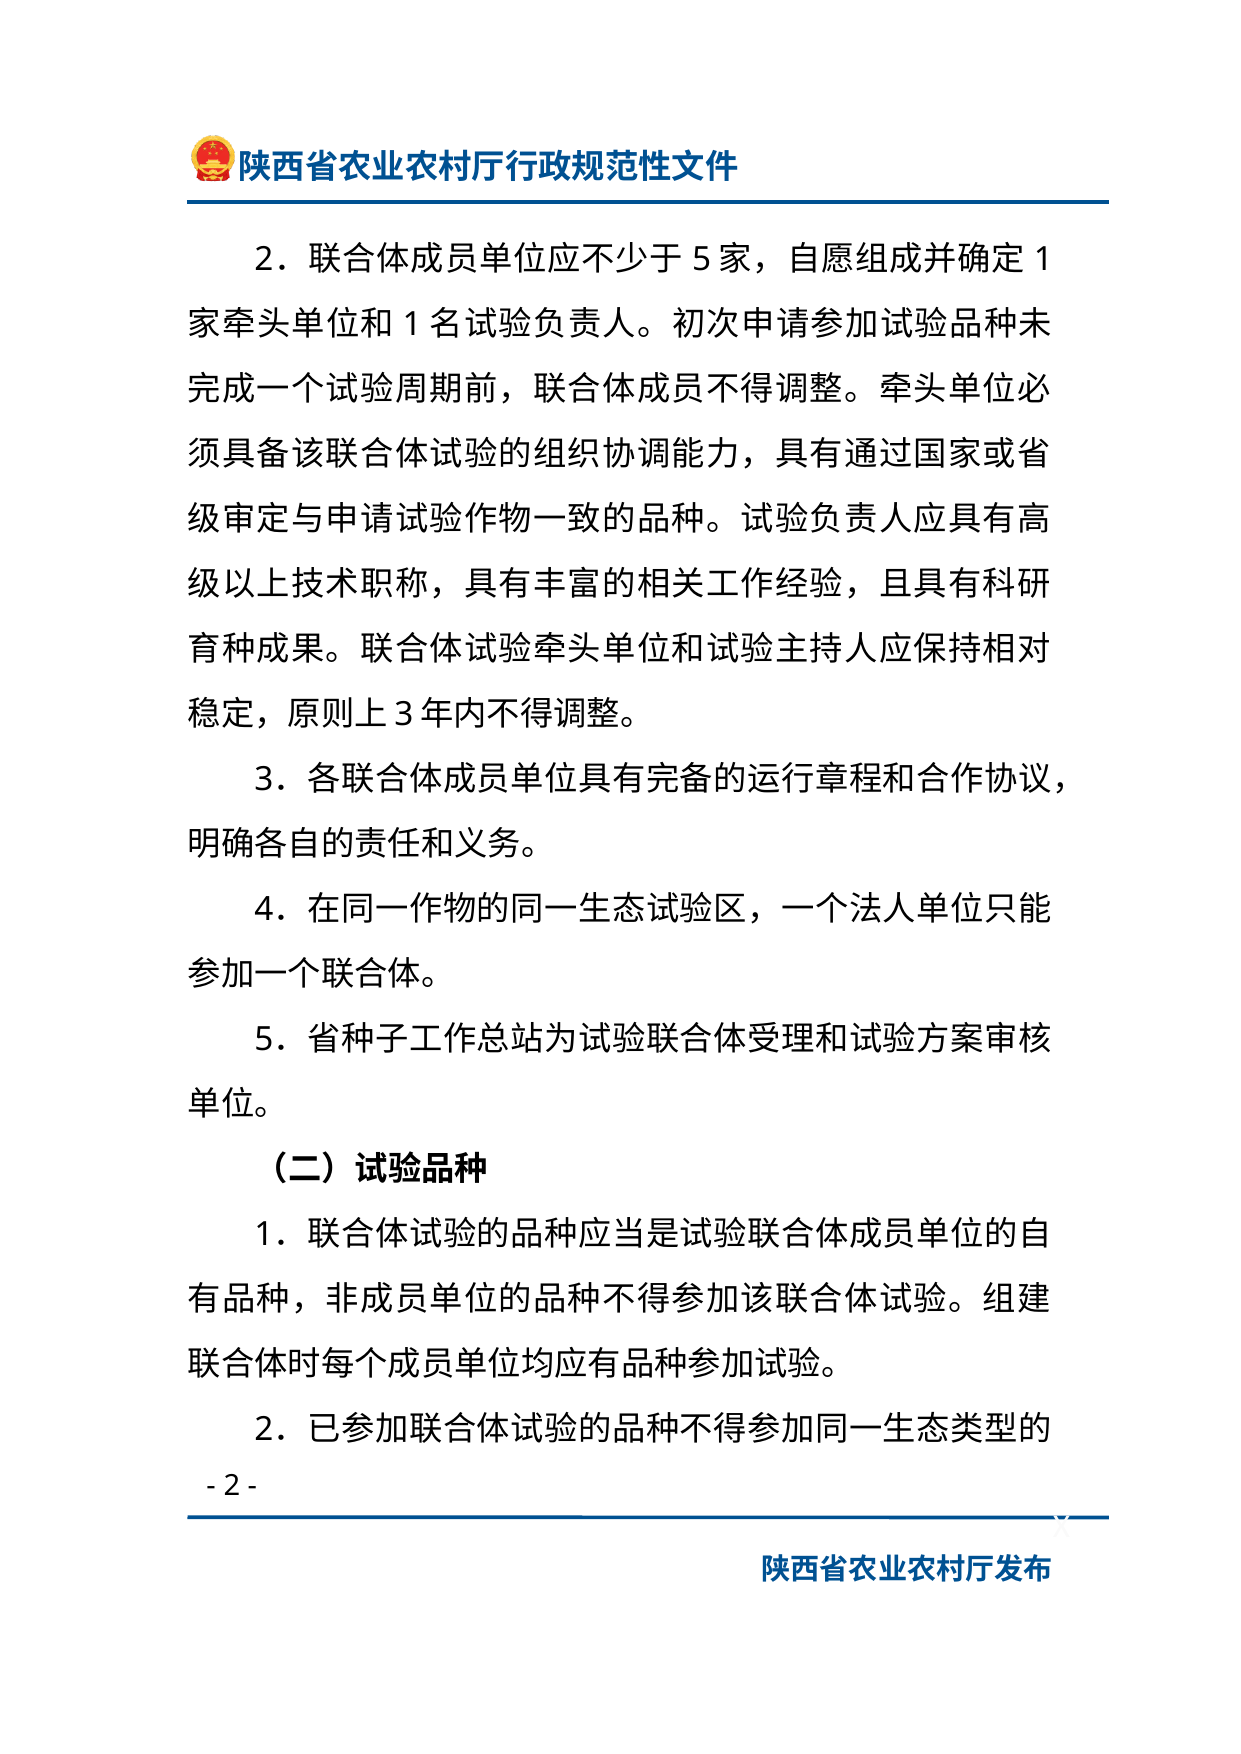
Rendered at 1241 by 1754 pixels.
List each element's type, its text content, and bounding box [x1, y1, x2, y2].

text 2．已参加联合体试验的品种不得参加同一生态类型的省级品种审定试验；已参加陕西省品种审定试验的品种，也不得参加同一生态类型的联合体试验。 [187, 1393, 1053, 1458]
text 2．联合体成员单位应不少于5家，自愿组成并确定1家牵头单位和1名试验负责人。初次申请参加试验品种未完成一个试验周期前，联合体成员不得调整。牵头单位必须具备该联合体试验的组织协调能力，具有通过国家或省级审定与申请试验作物一致的品种。试验负责人应具有高级以上技术职称，具有丰富的相关工作经验，且具有科研育种成果。联合体试验牵头单位和试验主持人应保持相对稳定，原则上3年内不得调整。 [187, 223, 1053, 743]
text 1．联合体试验的品种应当是试验联合体成员单位的自有品种，非成员单位的品种不得参加该联合体试验。组建联合体时每个成员单位均应有品种参加试验。 [187, 1198, 1053, 1393]
text 4．在同一作物的同一生态试验区，一个法人单位只能参加一个联合体。 [187, 873, 1053, 1003]
text 5．省种子工作总站为试验联合体受理和试验方案审核单位。 [187, 1003, 1053, 1133]
picture [187, 134, 239, 185]
text （二）试验品种 [187, 1133, 1053, 1198]
text 3．各联合体成员单位具有完备的运行章程和合作协议，明确各自的责任和义务。 [187, 743, 1053, 873]
